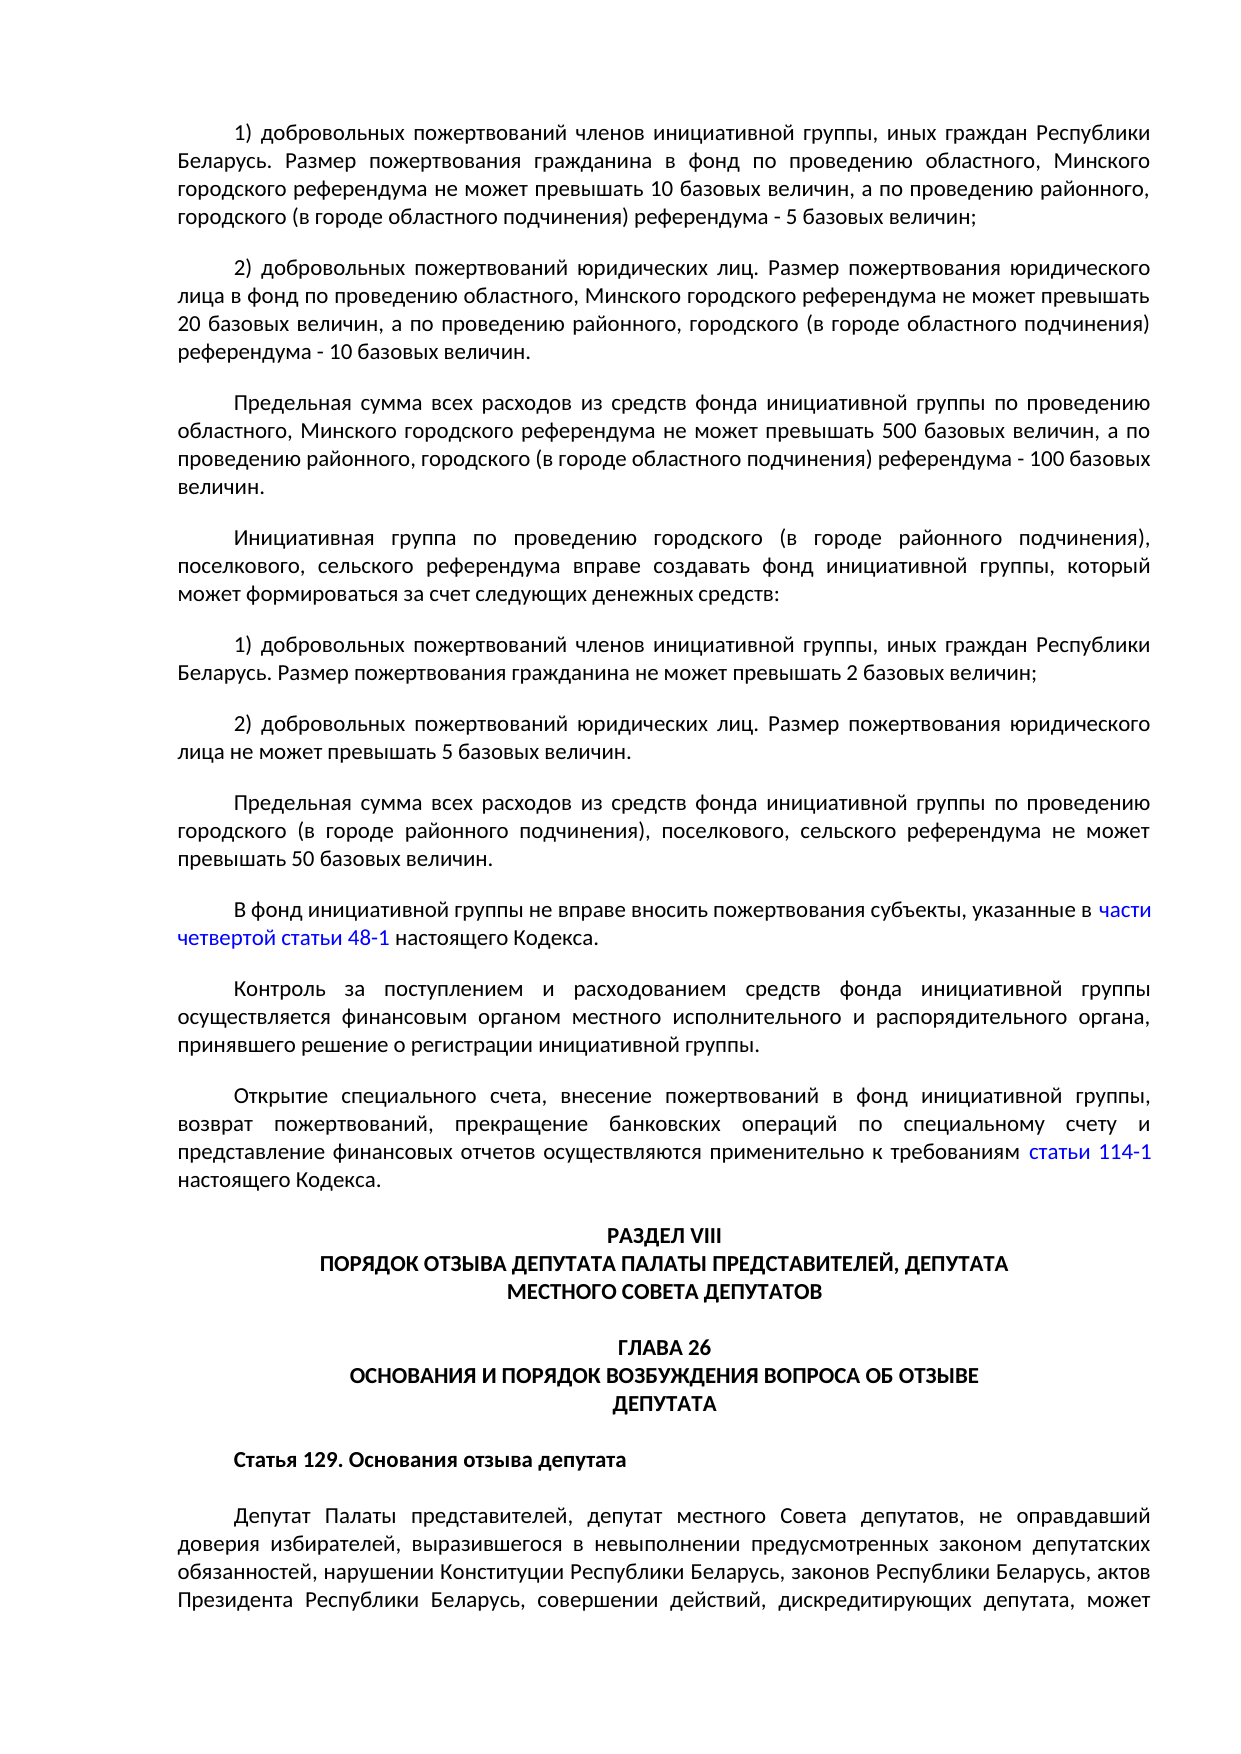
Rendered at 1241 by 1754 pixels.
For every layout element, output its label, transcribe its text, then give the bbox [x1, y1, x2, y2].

text Открытие специального счета, внесение пожертвований в фонд инициативной группы, возврат пожертвований, прекращение банковских операций по специальному счету и представление финансовых отчетов осуществляются применительно к требованиям статьи 114-1 настоящего Кодекса. [177, 1081, 1152, 1193]
text Контроль за поступлением и расходованием средств фонда инициативной группы осуществляется финансовым органом местного исполнительного и распорядительного органа, принявшего решение о регистрации инициативной группы. [177, 974, 1152, 1058]
text 1) добровольных пожертвований членов инициативной группы, иных граждан Республики Беларусь. Размер пожертвования гражданина в фонд по проведению областного, Минского городского референдума не может превышать 10 базовых величин, а по проведению районного, городского (в городе областного подчинения) референдума - 5 базовых величин; [177, 118, 1152, 230]
title ПОРЯДОК ОТЗЫВА ДЕПУТАТА ПАЛАТЫ ПРЕДСТАВИТЕЛЕЙ, ДЕПУТАТА [177, 1249, 1152, 1277]
title ДЕПУТАТА [177, 1389, 1152, 1417]
text Предельная сумма всех расходов из средств фонда инициативной группы по проведению городского (в городе районного подчинения), поселкового, сельского референдума не может превышать 50 базовых величин. [177, 788, 1152, 872]
title ГЛАВА 26 [177, 1333, 1152, 1361]
text 2) добровольных пожертвований юридических лиц. Размер пожертвования юридического лица не может превышать 5 базовых величин. [177, 709, 1152, 765]
title РАЗДЕЛ VIII [177, 1221, 1152, 1249]
title МЕСТНОГО СОВЕТА ДЕПУТАТОВ [177, 1277, 1152, 1305]
text В фонд инициативной группы не вправе вносить пожертвования субъекты, указанные в части четвертой статьи 48-1 настоящего Кодекса. [177, 895, 1152, 951]
text 1) добровольных пожертвований членов инициативной группы, иных граждан Республики Беларусь. Размер пожертвования гражданина не может превышать 2 базовых величин; [177, 630, 1152, 686]
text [177, 1501, 1152, 1613]
text Инициативная группа по проведению городского (в городе районного подчинения), поселкового, сельского референдума вправе создавать фонд инициативной группы, который может формироваться за счет следующих денежных средств: [177, 523, 1152, 607]
text 2) добровольных пожертвований юридических лиц. Размер пожертвования юридического лица в фонд по проведению областного, Минского городского референдума не может превышать 20 базовых величин, а по проведению районного, городского (в городе областного подчинения) референдума - 10 базовых величин. [177, 253, 1152, 365]
title ОСНОВАНИЯ И ПОРЯДОК ВОЗБУЖДЕНИЯ ВОПРОСА ОБ ОТЗЫВЕ [177, 1361, 1152, 1389]
text Статья 129. Основания отзыва депутата [177, 1445, 1152, 1473]
text Предельная сумма всех расходов из средств фонда инициативной группы по проведению областного, Минского городского референдума не может превышать 500 базовых величин, а по проведению районного, городского (в городе областного подчинения) референдума - 100 базовых величин. [177, 388, 1152, 500]
